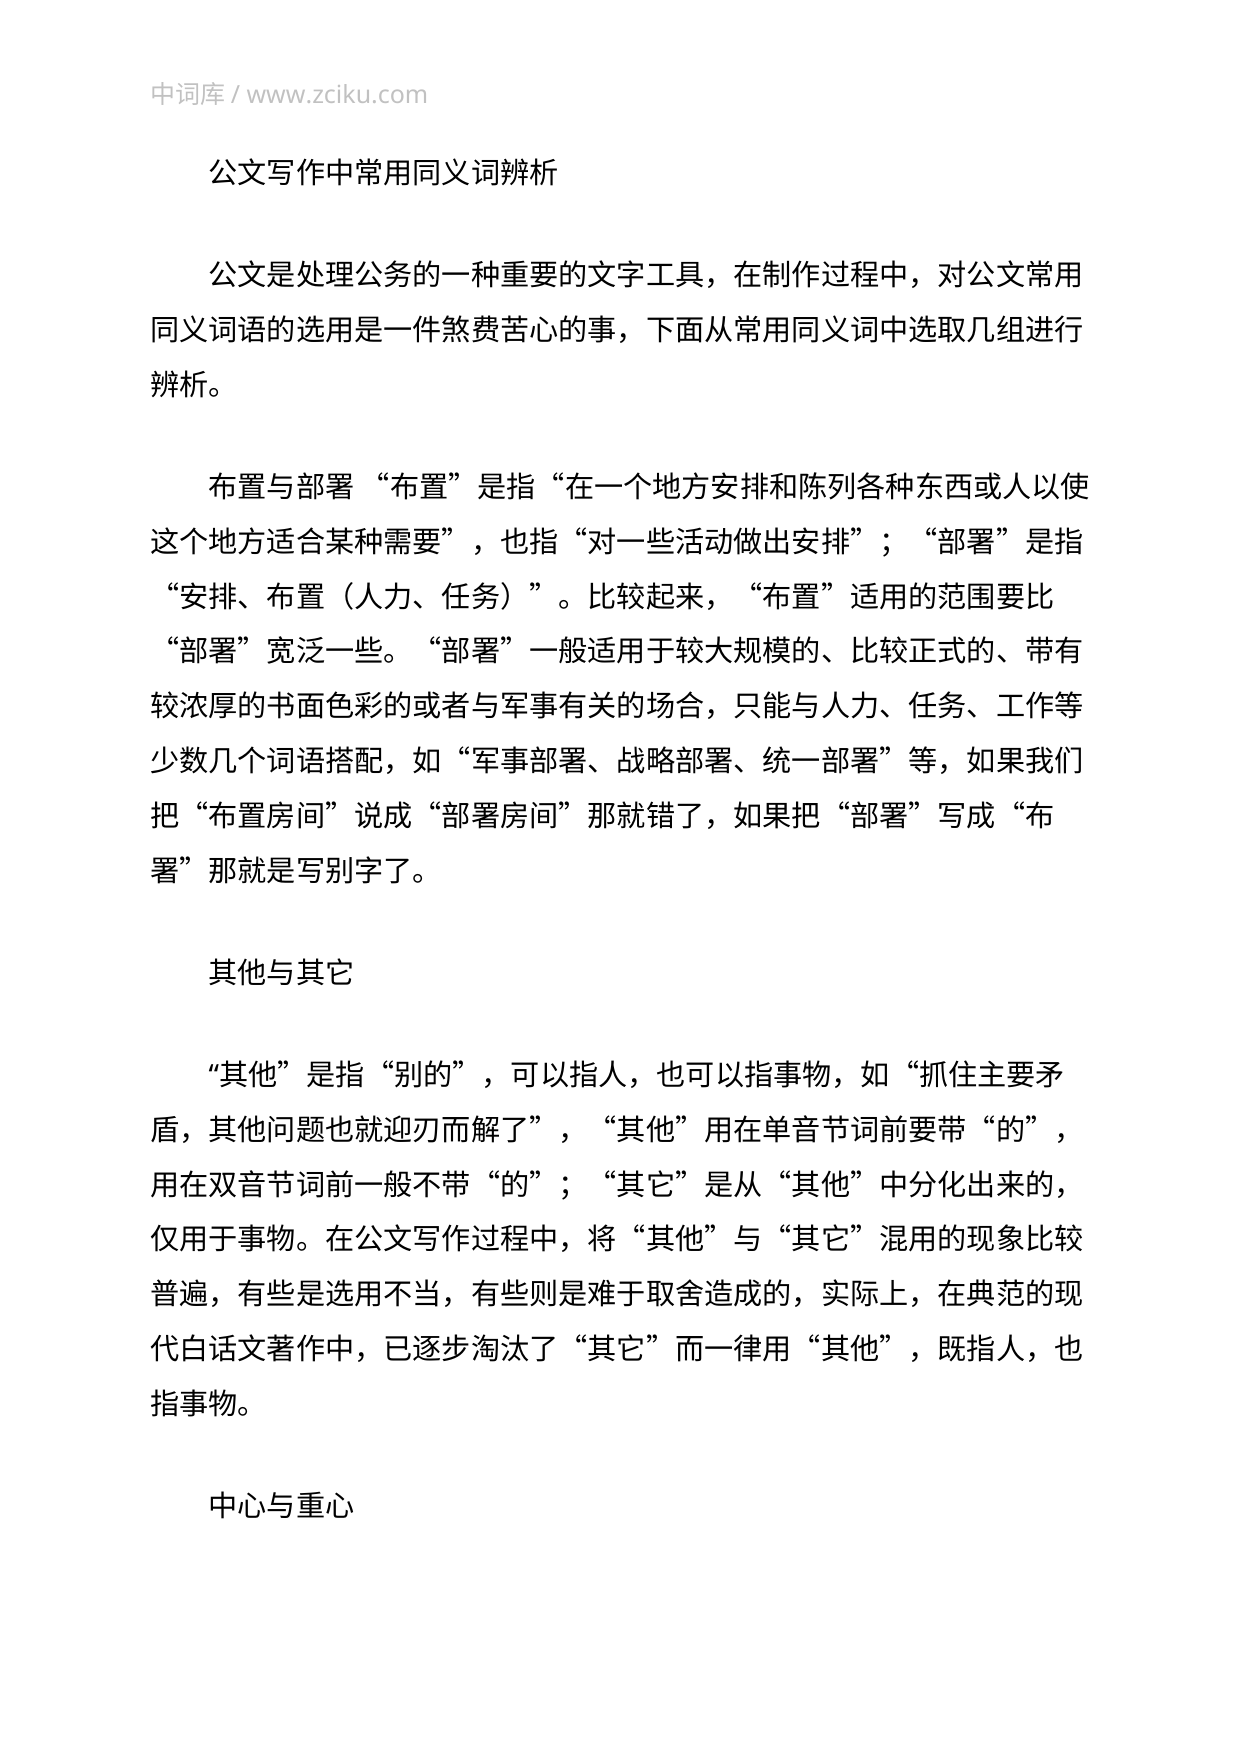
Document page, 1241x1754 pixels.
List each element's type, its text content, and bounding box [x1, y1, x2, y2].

text 中心与重心 [150, 1482, 1090, 1525]
text 布置与部署 “布置”是指“在一个地方安排和陈列各种东西或人以使这个地方适合某种需要”，也指“对一些活动做出安排”；“部署”是指“安排、布置（人力、任务）”。比较起来，“布置”适用的范围要比“部署”宽泛一些。“部署”一般适用于较大规模的、比较正式的、带有较浓厚的书面色彩的或者与军事有关的场合，只能与人力、任务、工作等少数几个词语搭配，如“军事部署、战略部署、统一部署”等，如果我们把“布置房间”说成“部署房间”那就错了，如果把“部署”写成“布署”那就是写别字了。 [150, 463, 1090, 890]
text “其他”是指“别的”，可以指人，也可以指事物，如“抓住主要矛盾，其他问题也就迎刃而解了”，“其他”用在单音节词前要带“的”，用在双音节词前一般不带“的”；“其它”是从“其他”中分化出来的，仅用于事物。在公文写作过程中，将“其他”与“其它”混用的现象比较普遍，有些是选用不当，有些则是难于取舍造成的，实际上，在典范的现代白话文著作中，已逐步淘汰了“其它”而一律用“其他”，既指人，也指事物。 [150, 1051, 1090, 1423]
text 公文是处理公务的一种重要的文字工具，在制作过程中，对公文常用同义词语的选用是一件煞费苦心的事，下面从常用同义词中选取几组进行辨析。 [150, 252, 1090, 404]
text 其他与其它 [150, 949, 1090, 992]
text 公文写作中常用同义词辨析 [150, 150, 1090, 192]
